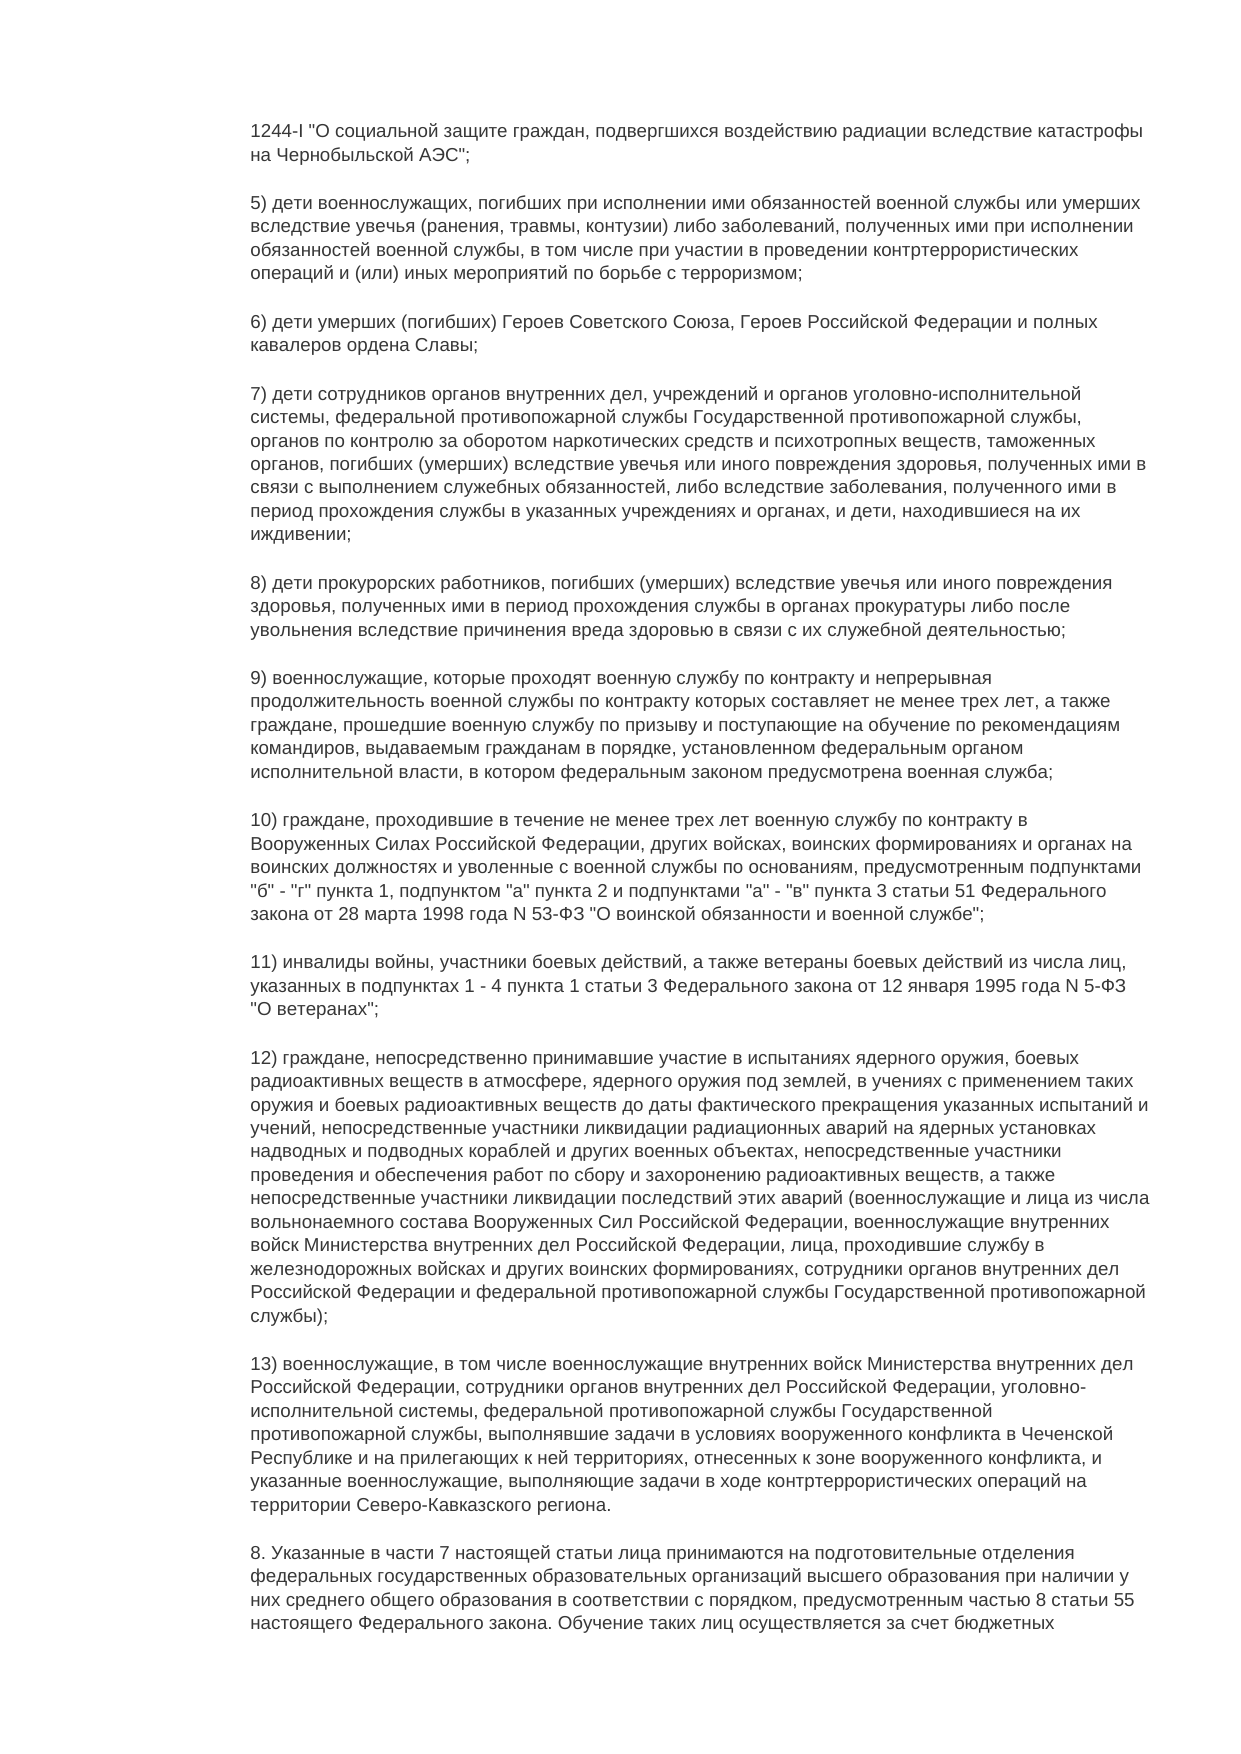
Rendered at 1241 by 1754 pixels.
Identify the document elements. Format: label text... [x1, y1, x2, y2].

text 7) дети сотрудников органов внутренних дел, учреждений и органов уголовно-исполнительной системы, федеральной противопожарной службы Государственной противопожарной службы, органов по контролю за оборотом наркотических средств и психотропных веществ, таможенных органов, погибших (умерших) вследствие увечья или иного повреждения здоровья, полученных ими в связи с выполнением служебных обязанностей, либо вследствие заболевания, полученного ими в период прохождения службы в указанных учреждениях и органах, и дети, находившиеся на их иждивении; [250, 381, 1152, 545]
text 11) инвалиды войны, участники боевых действий, а также ветераны боевых действий из числа лиц, указанных в подпунктах 1 - 4 пункта 1 статьи 3 Федерального закона от 12 января 1995 года N 5-ФЗ "О ветеранах"; [250, 949, 1152, 1020]
text 9) военнослужащие, которые проходят военную службу по контракту и непрерывная продолжительность военной службы по контракту которых составляет не менее трех лет, а также граждане, прошедшие военную службу по призыву и поступающие на обучение по рекомендациям командиров, выдаваемым гражданам в порядке, установленном федеральным органом исполнительной власти, в котором федеральным законом предусмотрена военная служба; [250, 665, 1152, 782]
text 10) граждане, проходившие в течение не менее трех лет военную службу по контракту в Вооруженных Силах Российской Федерации, других войсках, воинских формированиях и органах на воинских должностях и уволенные с военной службы по основаниям, предусмотренным подпунктами "б" - "г" пункта 1, подпунктом "а" пункта 2 и подпунктами "а" - "в" пункта 3 статьи 51 Федерального закона от 28 марта 1998 года N 53-ФЗ "О воинской обязанности и военной службе"; [250, 807, 1152, 924]
text 5) дети военнослужащих, погибших при исполнении ими обязанностей военной службы или умерших вследствие увечья (ранения, травмы, контузии) либо заболеваний, полученных ими при исполнении обязанностей военной службы, в том числе при участии в проведении контртеррористических операций и (или) иных мероприятий по борьбе с терроризмом; [250, 190, 1152, 284]
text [250, 118, 1152, 165]
text 12) граждане, непосредственно принимавшие участие в испытаниях ядерного оружия, боевых радиоактивных веществ в атмосфере, ядерного оружия под землей, в учениях с применением таких оружия и боевых радиоактивных веществ до даты фактического прекращения указанных испытаний и учений, непосредственные участники ликвидации радиационных аварий на ядерных установках надводных и подводных кораблей и других военных объектах, непосредственные участники проведения и обеспечения работ по сбору и захоронению радиоактивных веществ, а также непосредственные участники ликвидации последствий этих аварий (военнослужащие и лица из числа вольнонаемного состава Вооруженных Сил Российской Федерации, военнослужащие внутренних войск Министерства внутренних дел Российской Федерации, лица, проходившие службу в железнодорожных войсках и других воинских формированиях, сотрудники органов внутренних дел Российской Федерации и федеральной противопожарной службы Государственной противопожарной службы); [250, 1045, 1152, 1326]
text 13) военнослужащие, в том числе военнослужащие внутренних войск Министерства внутренних дел Российской Федерации, сотрудники органов внутренних дел Российской Федерации, уголовно-исполнительной системы, федеральной противопожарной службы Государственной противопожарной службы, выполнявшие задачи в условиях вооруженного конфликта в Чеченской Республике и на прилегающих к ней территориях, отнесенных к зоне вооруженного конфликта, и указанные военнослужащие, выполняющие задачи в ходе контртеррористических операций на территории Северо-Кавказского региона. [250, 1351, 1152, 1515]
text 8) дети прокурорских работников, погибших (умерших) вследствие увечья или иного повреждения здоровья, полученных ими в период прохождения службы в органах прокуратуры либо после увольнения вследствие причинения вреда здоровью в связи с их служебной деятельностью; [250, 570, 1152, 640]
text 6) дети умерших (погибших) Героев Советского Союза, Героев Российской Федерации и полных кавалеров ордена Славы; [250, 309, 1152, 356]
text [250, 1540, 1152, 1634]
